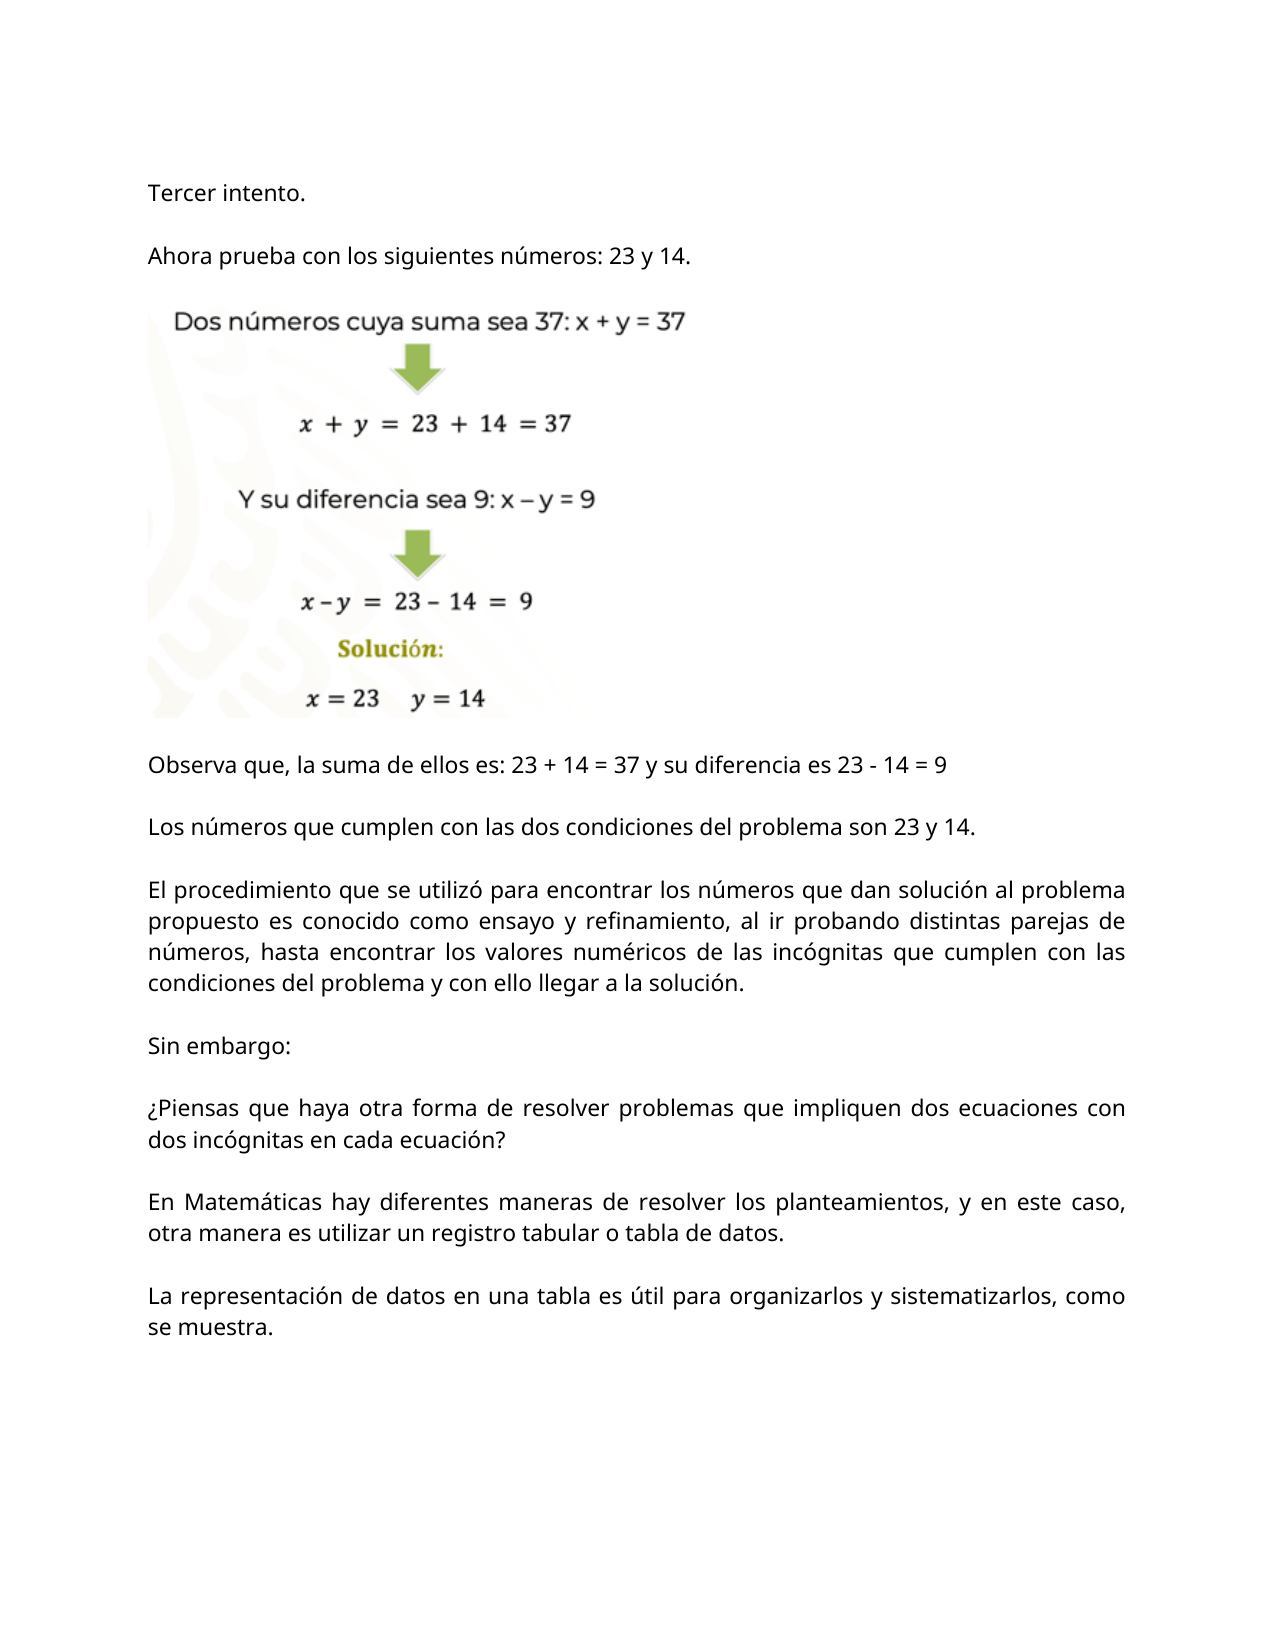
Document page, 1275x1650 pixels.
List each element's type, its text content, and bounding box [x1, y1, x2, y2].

picture [147, 302, 708, 718]
text En Matemáticas hay diferentes maneras de resolver los planteamientos, y en este caso, otra manera es utilizar un registro tabular o tabla de datos. [148, 1186, 1127, 1248]
text ¿Piensas que haya otra forma de resolver problemas que impliquen dos ecuaciones con dos incógnitas en cada ecuación? [148, 1092, 1127, 1155]
text Ahora prueba con los siguientes números: 23 y 14. [148, 240, 1127, 271]
text El procedimiento que se utilizó para encontrar los números que dan solución al problema propuesto es conocido como ensayo y refinamiento, al ir probando distintas parejas de números, hasta encontrar los valores numéricos de las incógnitas que cumplen con las condiciones del problema y con ello llegar a la solución. [148, 873, 1127, 998]
text Los números que cumplen con las dos condiciones del problema son 23 y 14. [148, 811, 1127, 842]
text Sin embargo: [148, 1030, 1127, 1061]
text Tercer intento. [148, 177, 1127, 208]
text Observa que, la suma de ellos es: 23 + 14 = 37 y su diferencia es 23 - 14 = 9 [148, 748, 1127, 780]
text La representación de datos en una tabla es útil para organizarlos y sistematizarlos, como se muestra. [148, 1280, 1127, 1342]
